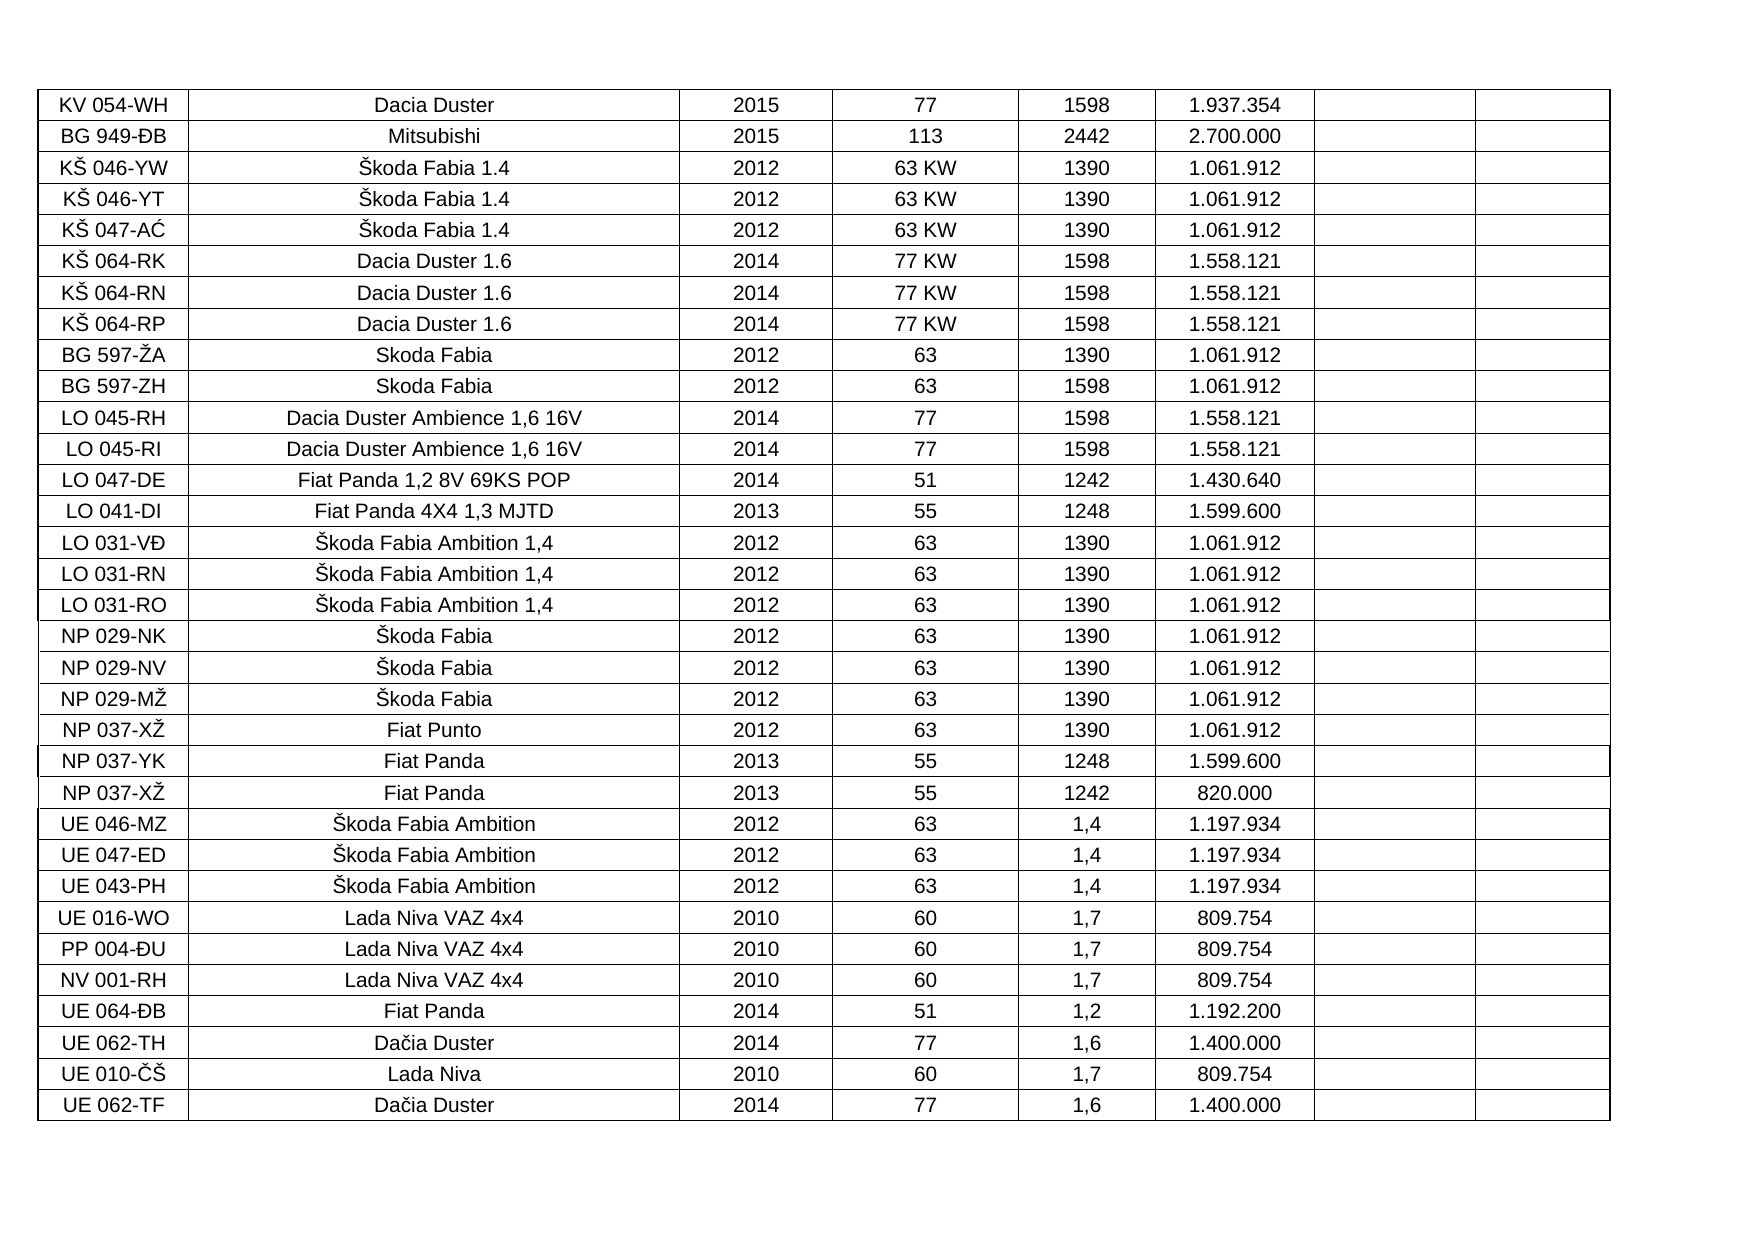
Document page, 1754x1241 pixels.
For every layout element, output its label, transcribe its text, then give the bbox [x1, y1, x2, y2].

table_cell [1315, 871, 1475, 901]
table_cell 809.754 [1156, 965, 1314, 995]
table_cell 1248 [1019, 496, 1155, 526]
table_cell [1476, 246, 1609, 276]
table_cell [1315, 434, 1475, 464]
table_cell [1315, 371, 1475, 401]
table_cell 77 KW [833, 246, 1018, 276]
table_cell Skoda Fabia [189, 340, 679, 370]
table_cell 2014 [680, 246, 832, 276]
table_cell 63 [833, 371, 1018, 401]
table_cell 1,7 [1019, 934, 1155, 964]
table_cell 2012 [680, 184, 832, 214]
table_cell 63 KW [833, 152, 1018, 182]
table_cell NP 029-MŽ [39, 684, 188, 714]
table_cell 1.197.934 [1156, 809, 1314, 839]
table_cell 60 [833, 934, 1018, 964]
table_cell 2012 [680, 652, 832, 682]
table_cell [1315, 715, 1475, 745]
table_cell [1315, 1090, 1475, 1120]
table_cell 1.599.600 [1156, 746, 1314, 776]
table_cell [1476, 434, 1609, 464]
table_cell [1315, 121, 1475, 151]
table_cell 51 [833, 996, 1018, 1026]
table_cell [1476, 340, 1609, 370]
table_cell [1315, 215, 1475, 245]
table_cell Dacia Duster Ambience 1,6 16V [189, 402, 679, 432]
table_cell [1315, 684, 1475, 714]
table_cell Fiat Panda [189, 746, 679, 776]
table_cell [1476, 371, 1609, 401]
table_cell 1390 [1019, 215, 1155, 245]
table_cell [1315, 246, 1475, 276]
table_cell 2012 [680, 215, 832, 245]
table_cell 1.061.912 [1156, 684, 1314, 714]
table_cell Lada Niva VAZ 4x4 [189, 934, 679, 964]
table_cell Dačia Duster [189, 1027, 679, 1057]
table_cell 63 [833, 559, 1018, 589]
table_cell 2012 [680, 809, 832, 839]
table_cell 77 KW [833, 309, 1018, 339]
table_cell 1,4 [1019, 809, 1155, 839]
table_cell Fiat Panda 4X4 1,3 MJTD [189, 496, 679, 526]
table_cell [1315, 184, 1475, 214]
table_cell BG 597-ZH [39, 371, 188, 401]
table_cell 60 [833, 902, 1018, 932]
table_cell 1,7 [1019, 1059, 1155, 1089]
table_cell 1,6 [1019, 1027, 1155, 1057]
table_cell [1315, 996, 1475, 1026]
table_cell Škoda Fabia Ambition 1,4 [189, 559, 679, 589]
table_cell [1476, 559, 1609, 589]
table_cell UE 047-ED [39, 840, 188, 870]
table_cell KV 054-WH [39, 90, 188, 120]
table_cell 1.558.121 [1156, 434, 1314, 464]
table_cell UE 062-TH [39, 1027, 188, 1057]
table_cell PP 004-ĐU [39, 934, 188, 964]
table_cell 1598 [1019, 434, 1155, 464]
table_cell 63 [833, 809, 1018, 839]
table_cell 2013 [680, 777, 832, 807]
table_cell Škoda Fabia 1.4 [189, 215, 679, 245]
table_cell [1315, 402, 1475, 432]
table_cell LO 031-RN [39, 559, 188, 589]
table_cell Lada Niva [189, 1059, 679, 1089]
table_cell 1.061.912 [1156, 527, 1314, 557]
table_cell [1476, 496, 1609, 526]
table_cell 2013 [680, 746, 832, 776]
table_cell [1315, 277, 1475, 307]
table_cell Fiat Panda [189, 996, 679, 1026]
table_cell NV 001-RH [39, 965, 188, 995]
table_cell 63 [833, 715, 1018, 745]
table_cell 1390 [1019, 184, 1155, 214]
table_cell Skoda Fabia [189, 371, 679, 401]
table_cell 1.558.121 [1156, 402, 1314, 432]
table_cell 2010 [680, 902, 832, 932]
table_cell 2010 [680, 934, 832, 964]
table_cell 63 [833, 340, 1018, 370]
table_cell Lada Niva VAZ 4x4 [189, 902, 679, 932]
table_cell UE 062-TF [39, 1090, 188, 1120]
table_cell 1,7 [1019, 965, 1155, 995]
table_cell 1.197.934 [1156, 871, 1314, 901]
table_cell 1598 [1019, 246, 1155, 276]
table_cell 2014 [680, 277, 832, 307]
table_cell Dacia Duster 1.6 [189, 309, 679, 339]
table_cell 1.061.912 [1156, 621, 1314, 651]
table_cell [1315, 777, 1475, 807]
table_cell [1315, 1059, 1475, 1089]
table_cell 1390 [1019, 152, 1155, 182]
table_cell 1,2 [1019, 996, 1155, 1026]
table_cell NP 037-XŽ [39, 715, 188, 745]
table_cell 1242 [1019, 777, 1155, 807]
table_cell KŠ 047-AĆ [39, 215, 188, 245]
table_cell 2012 [680, 371, 832, 401]
table_cell Dacia Duster 1.6 [189, 246, 679, 276]
table_cell 63 [833, 527, 1018, 557]
table_cell NP 029-NV [39, 652, 188, 682]
table_cell UE 043-PH [39, 871, 188, 901]
table_cell Škoda Fabia Ambition [189, 871, 679, 901]
table_cell KŠ 064-RP [39, 309, 188, 339]
table_cell 1,6 [1019, 1090, 1155, 1120]
table_cell 2010 [680, 965, 832, 995]
table_cell [1476, 871, 1609, 901]
table_cell [1315, 527, 1475, 557]
table_cell [1476, 683, 1610, 714]
table_cell [1315, 309, 1475, 339]
table_cell [1476, 902, 1609, 932]
table_cell 55 [833, 496, 1018, 526]
table_cell 1,4 [1019, 871, 1155, 901]
table_cell [1315, 652, 1475, 682]
table_cell [1476, 809, 1609, 839]
table_cell 809.754 [1156, 934, 1314, 964]
table_cell [1315, 746, 1475, 776]
table_cell 2012 [680, 684, 832, 714]
table_cell 1.937.354 [1156, 90, 1314, 120]
table_cell Fiat Panda 1,2 8V 69KS POP [189, 465, 679, 495]
table_cell 1.558.121 [1156, 277, 1314, 307]
table_cell 63 [833, 684, 1018, 714]
table_cell [1476, 590, 1609, 620]
table_cell 60 [833, 965, 1018, 995]
table_cell [1476, 965, 1609, 995]
table_cell [1315, 152, 1475, 182]
table_cell [1315, 934, 1475, 964]
table_cell [1476, 1059, 1609, 1089]
table_cell 2014 [680, 1027, 832, 1057]
table_cell 2014 [680, 309, 832, 339]
table_cell [1476, 651, 1610, 682]
table_cell BG 597-ŽA [39, 340, 188, 370]
table_cell 2012 [680, 527, 832, 557]
table_cell 1,7 [1019, 902, 1155, 932]
table_cell [1315, 590, 1475, 620]
table_cell 1598 [1019, 371, 1155, 401]
table_cell Škoda Fabia Ambition 1,4 [189, 527, 679, 557]
table_cell 2014 [680, 402, 832, 432]
table_cell 1.061.912 [1156, 590, 1314, 620]
table_cell Dačia Duster [189, 1090, 679, 1120]
table_cell Fiat Panda [189, 777, 679, 807]
table_cell [1476, 215, 1609, 245]
table_cell [1315, 559, 1475, 589]
table_cell 1.061.912 [1156, 215, 1314, 245]
table_cell 1598 [1019, 309, 1155, 339]
table_cell [1476, 746, 1609, 776]
table_cell 809.754 [1156, 1059, 1314, 1089]
table_cell [1476, 777, 1610, 807]
table_cell 2012 [680, 590, 832, 620]
table_cell KŠ 046-YT [39, 184, 188, 214]
table_cell [1476, 121, 1609, 151]
table_cell 55 [833, 777, 1018, 807]
table_cell Dacia Duster 1.6 [189, 277, 679, 307]
table_cell 1598 [1019, 402, 1155, 432]
table_cell 77 [833, 1090, 1018, 1120]
table_cell 77 [833, 1027, 1018, 1057]
table_cell 2015 [680, 90, 832, 120]
table_cell [1476, 527, 1609, 557]
table_cell NP 029-NK [39, 621, 188, 651]
table_cell [1315, 496, 1475, 526]
table_cell 77 [833, 434, 1018, 464]
table_cell [1476, 1090, 1609, 1120]
table_cell 51 [833, 465, 1018, 495]
table_cell 2010 [680, 1059, 832, 1089]
table_cell 1.061.912 [1156, 652, 1314, 682]
table_cell [1315, 965, 1475, 995]
table_cell 1390 [1019, 340, 1155, 370]
table_cell 2012 [680, 621, 832, 651]
table_cell [1315, 1027, 1475, 1057]
table_cell 1390 [1019, 527, 1155, 557]
table_cell 2442 [1019, 121, 1155, 151]
table_cell 113 [833, 121, 1018, 151]
table_cell KŠ 064-RK [39, 246, 188, 276]
table_cell Dacia Duster [189, 90, 679, 120]
table_cell 2012 [680, 559, 832, 589]
table_cell [1476, 996, 1609, 1026]
table_cell 2014 [680, 1090, 832, 1120]
table_cell 2.700.000 [1156, 121, 1314, 151]
table_cell [1476, 152, 1609, 182]
table_cell 77 KW [833, 277, 1018, 307]
table_cell 1.061.912 [1156, 371, 1314, 401]
table_cell 1390 [1019, 621, 1155, 651]
table_cell 1,4 [1019, 840, 1155, 870]
table_cell BG 949-ĐB [39, 121, 188, 151]
table_cell KŠ 064-RN [39, 277, 188, 307]
table_cell Škoda Fabia 1.4 [189, 184, 679, 214]
table_cell UE 064-ĐB [39, 996, 188, 1026]
table_cell 1598 [1019, 90, 1155, 120]
table_cell 2012 [680, 871, 832, 901]
table_cell UE 046-MZ [39, 809, 188, 839]
table_cell [1476, 714, 1610, 745]
table_cell 2015 [680, 121, 832, 151]
table_cell LO 045-RH [39, 402, 188, 432]
table_cell 55 [833, 746, 1018, 776]
table_cell 1.061.912 [1156, 715, 1314, 745]
table_cell 1598 [1019, 277, 1155, 307]
table_cell Mitsubishi [189, 121, 679, 151]
table_cell 77 [833, 90, 1018, 120]
table_cell [1315, 90, 1475, 120]
table_cell Dacia Duster Ambience 1,6 16V [189, 434, 679, 464]
table_cell 1.558.121 [1156, 246, 1314, 276]
table_cell Fiat Punto [189, 715, 679, 745]
table_cell Škoda Fabia [189, 652, 679, 682]
table_cell [1476, 621, 1610, 651]
table_cell [1476, 277, 1609, 307]
table_cell 1.061.912 [1156, 184, 1314, 214]
table_cell 1390 [1019, 684, 1155, 714]
table_cell [1315, 465, 1475, 495]
table_cell 60 [833, 1059, 1018, 1089]
table_cell [1315, 340, 1475, 370]
table_cell [1476, 184, 1609, 214]
table_cell 2012 [680, 715, 832, 745]
table_cell LO 047-DE [39, 465, 188, 495]
table_cell 63 KW [833, 184, 1018, 214]
table_cell LO 031-VĐ [39, 527, 188, 557]
table_cell 63 KW [833, 215, 1018, 245]
table_cell 820.000 [1156, 777, 1314, 807]
table_cell KŠ 046-YW [39, 152, 188, 182]
table_cell 2014 [680, 434, 832, 464]
table_cell [1476, 402, 1609, 432]
table_cell 2013 [680, 496, 832, 526]
table_cell 1.061.912 [1156, 340, 1314, 370]
table_cell 63 [833, 871, 1018, 901]
table_cell Škoda Fabia Ambition [189, 809, 679, 839]
table_cell Škoda Fabia 1.4 [189, 152, 679, 182]
table_cell 1.400.000 [1156, 1090, 1314, 1120]
table_cell 1.599.600 [1156, 496, 1314, 526]
table_cell NP 037-XŽ [39, 777, 188, 807]
table_cell 63 [833, 621, 1018, 651]
table_cell Škoda Fabia Ambition 1,4 [189, 590, 679, 620]
table_cell [1315, 621, 1475, 651]
table_cell [1476, 1027, 1609, 1057]
table_cell 2012 [680, 840, 832, 870]
table_cell LO 041-DI [39, 496, 188, 526]
table_cell UE 016-WO [39, 902, 188, 932]
table_cell 2012 [680, 152, 832, 182]
table_cell [1476, 840, 1609, 870]
table_cell 1390 [1019, 652, 1155, 682]
table_cell [1315, 809, 1475, 839]
table_cell 1.192.200 [1156, 996, 1314, 1026]
table_cell 63 [833, 652, 1018, 682]
table_cell LO 045-RI [39, 434, 188, 464]
table_cell 1.197.934 [1156, 840, 1314, 870]
table_cell 63 [833, 590, 1018, 620]
table_cell [1476, 465, 1609, 495]
table_cell 1390 [1019, 559, 1155, 589]
table_cell 1248 [1019, 746, 1155, 776]
table_cell Lada Niva VAZ 4x4 [189, 965, 679, 995]
table_cell 63 [833, 840, 1018, 870]
table_cell 77 [833, 402, 1018, 432]
table_cell [1315, 840, 1475, 870]
table_cell 1.558.121 [1156, 309, 1314, 339]
table_cell [1476, 309, 1609, 339]
table_cell 1390 [1019, 590, 1155, 620]
table_cell [1476, 934, 1609, 964]
table_cell Škoda Fabia [189, 621, 679, 651]
table_cell 2014 [680, 996, 832, 1026]
table_cell NP 037-YK [39, 746, 188, 776]
table_cell LO 031-RO [39, 590, 188, 620]
table_cell UE 010-ČŠ [39, 1059, 188, 1089]
table_cell 2012 [680, 340, 832, 370]
table_cell 1242 [1019, 465, 1155, 495]
table_cell 1.400.000 [1156, 1027, 1314, 1057]
table_cell 1.061.912 [1156, 152, 1314, 182]
table_cell Škoda Fabia [189, 684, 679, 714]
table_cell [1315, 902, 1475, 932]
table_cell 2014 [680, 465, 832, 495]
table_cell 1.430.640 [1156, 465, 1314, 495]
table_cell 1.061.912 [1156, 559, 1314, 589]
table_cell 809.754 [1156, 902, 1314, 932]
table_cell 1390 [1019, 715, 1155, 745]
table_cell Škoda Fabia Ambition [189, 840, 679, 870]
table_cell [1476, 90, 1609, 120]
